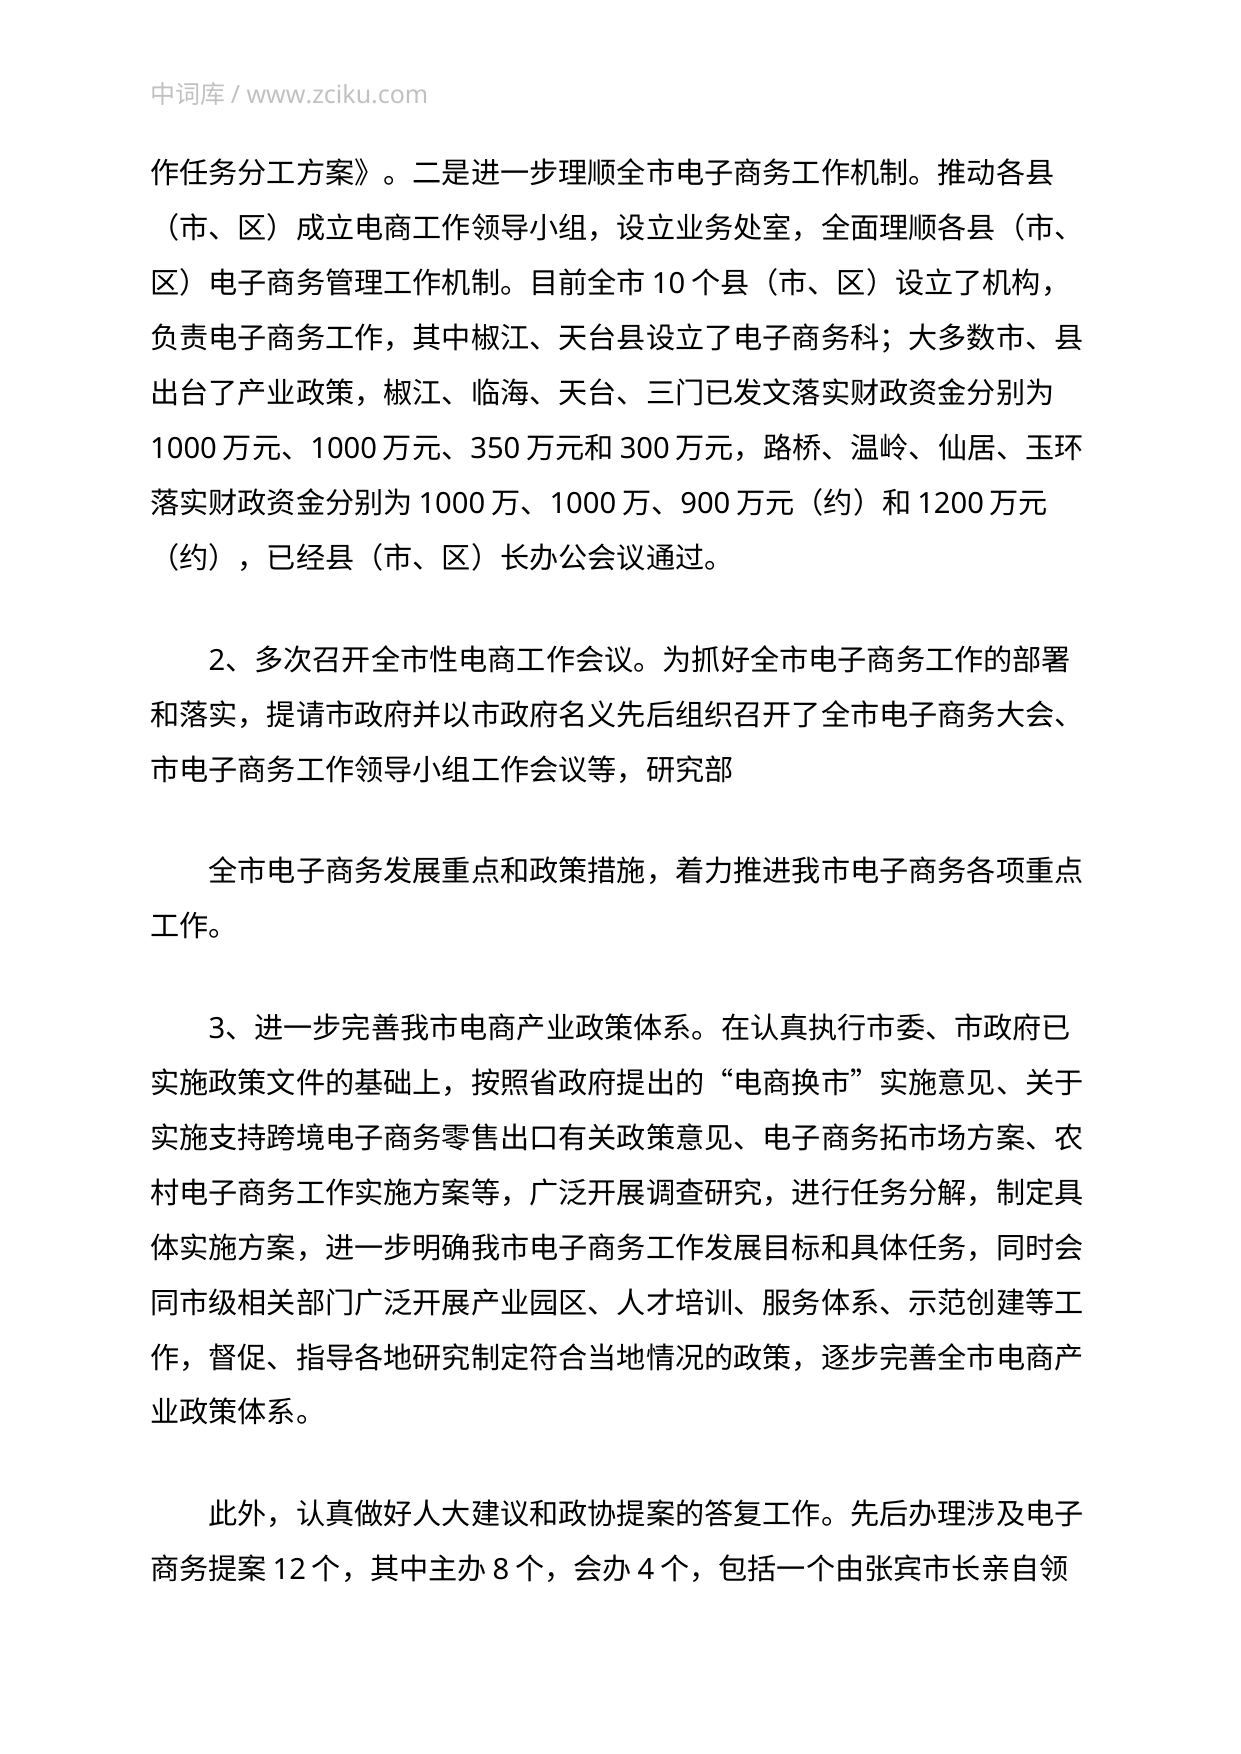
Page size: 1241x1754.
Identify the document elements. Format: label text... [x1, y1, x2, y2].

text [150, 150, 1090, 577]
text 2、多次召开全市性电商工作会议。为抓好全市电子商务工作的部署和落实，提请市政府并以市政府名义先后组织召开了全市电子商务大会、市电子商务工作领导小组工作会议等，研究部 [150, 636, 1090, 788]
text 全市电子商务发展重点和政策措施，着力推进我市电子商务各项重点工作。 [150, 848, 1090, 945]
text 3、进一步完善我市电商产业政策体系。在认真执行市委、市政府已实施政策文件的基础上，按照省政府提出的“电商换市”实施意见、关于实施支持跨境电子商务零售出口有关政策意见、电子商务拓市场方案、农村电子商务工作实施方案等，广泛开展调查研究，进行任务分解，制定具体实施方案，进一步明确我市电子商务工作发展目标和具体任务，同时会同市级相关部门广泛开展产业园区、人才培训、服务体系、示范创建等工作，督促、指导各地研究制定符合当地情况的政策，逐步完善全市电商产业政策体系。 [150, 1005, 1090, 1431]
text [150, 1491, 1090, 1588]
